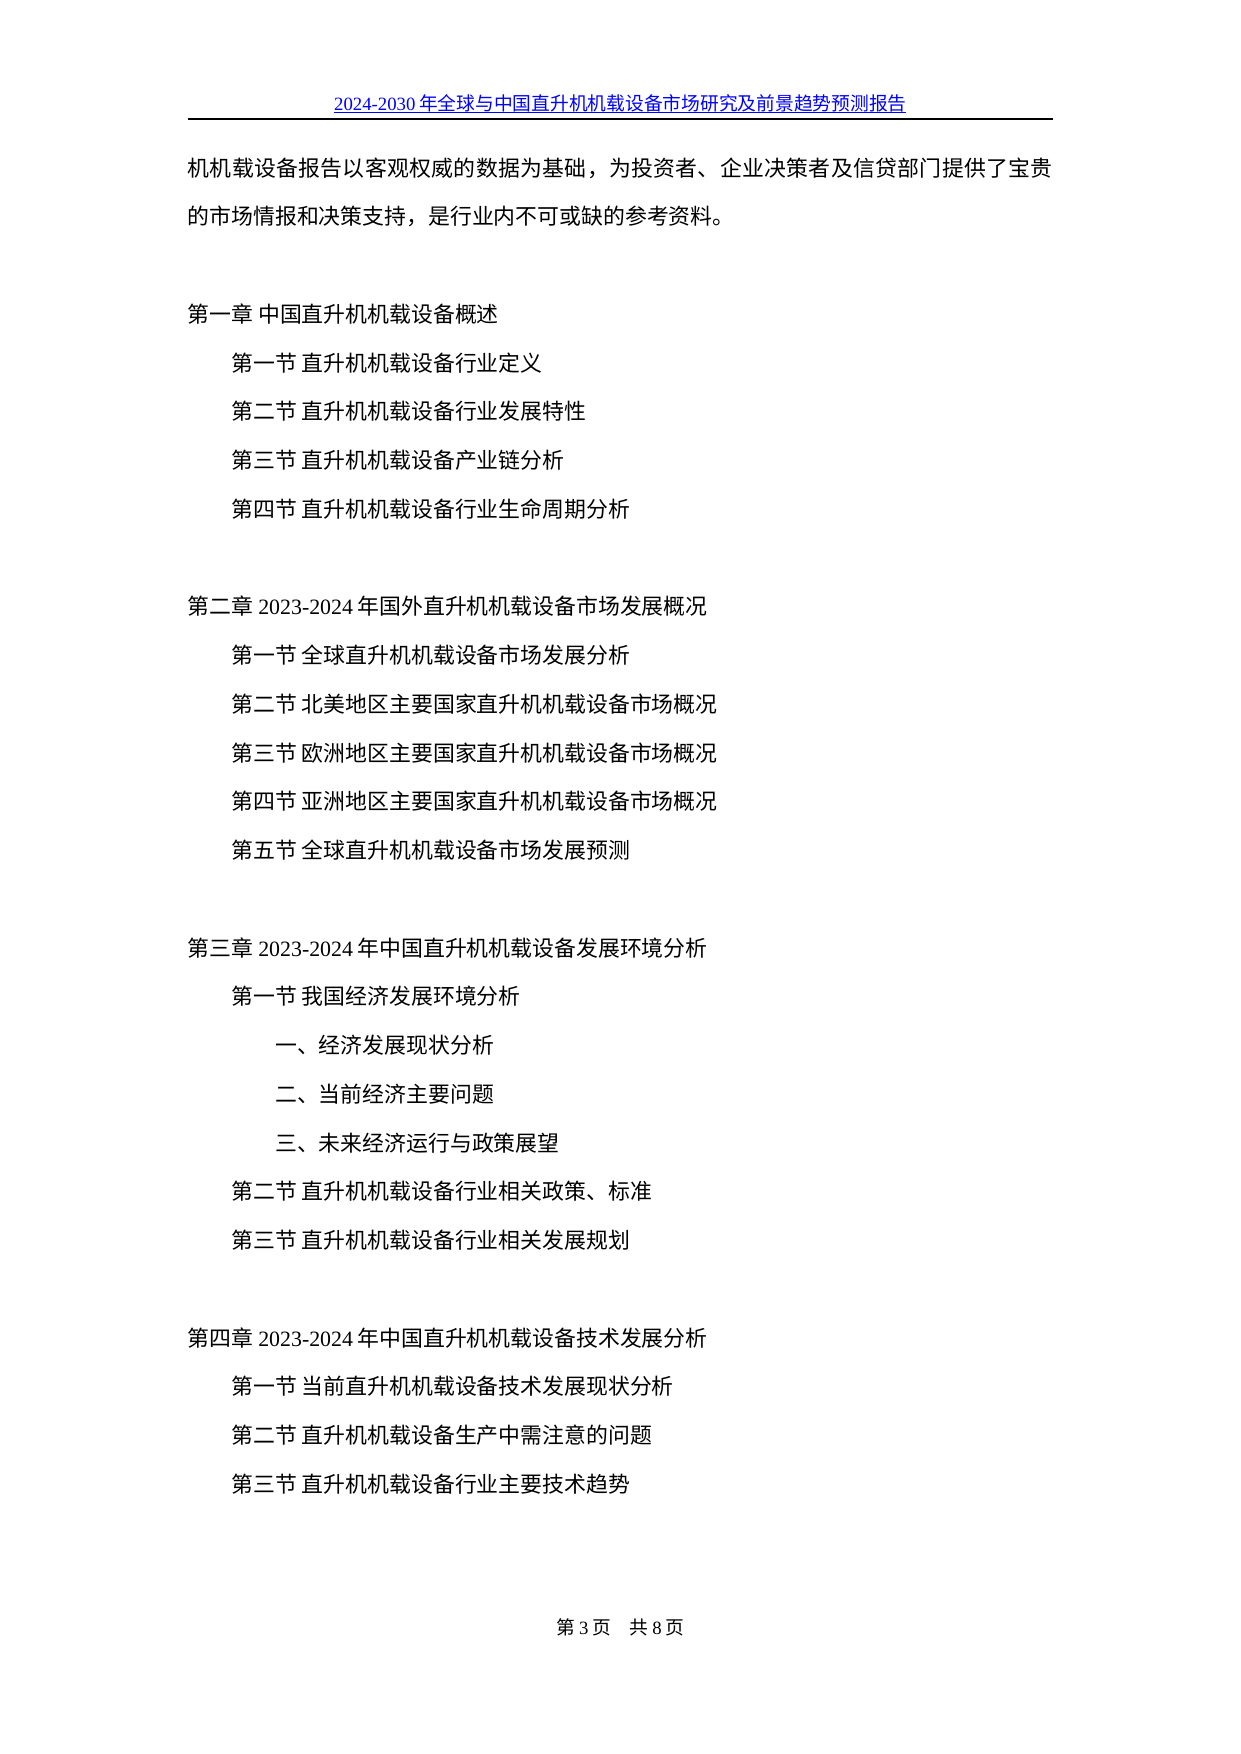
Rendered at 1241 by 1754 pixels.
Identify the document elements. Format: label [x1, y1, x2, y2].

text [187, 150, 1053, 1499]
